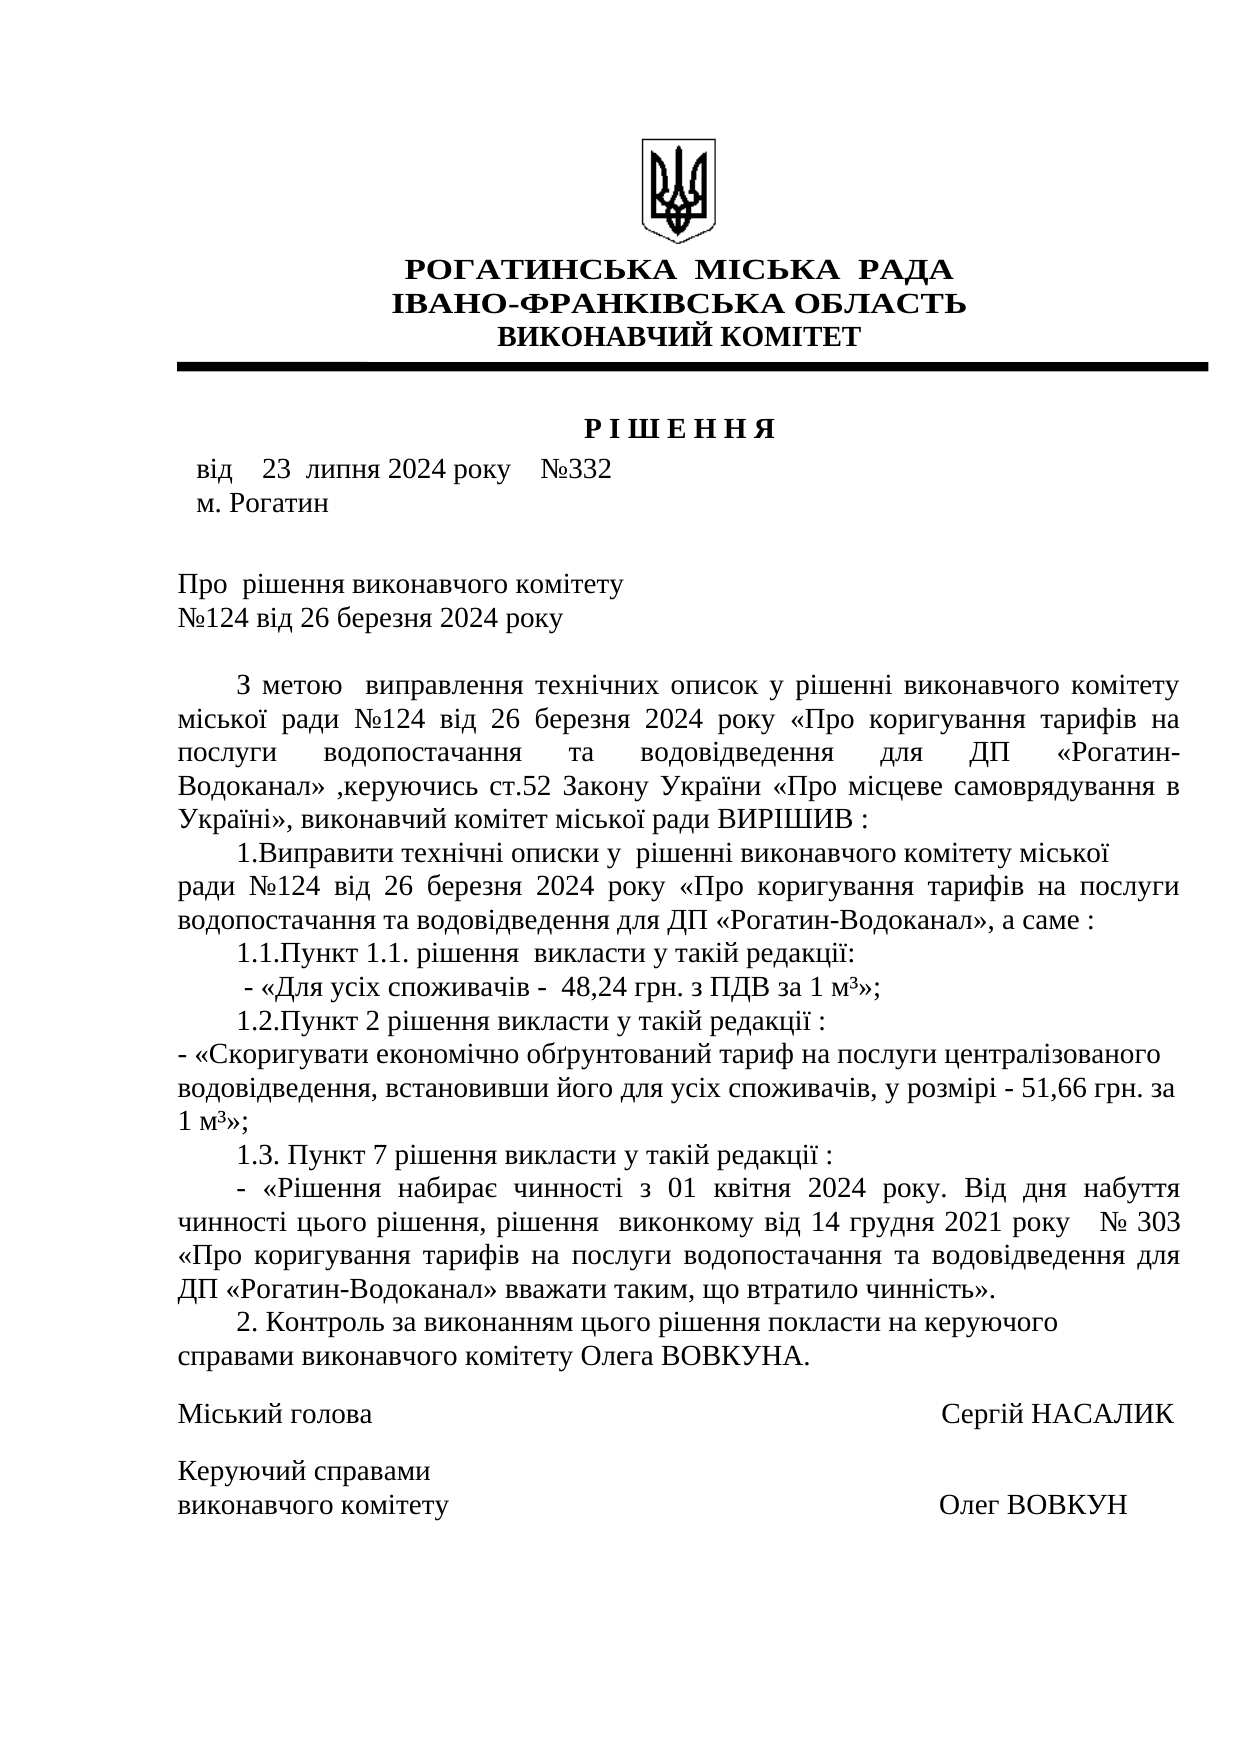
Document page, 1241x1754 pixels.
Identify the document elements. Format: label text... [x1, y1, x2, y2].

text Про рішення виконавчого комітету [177, 567, 1181, 600]
text від 23 липня 2024 року №332 [196, 451, 1237, 485]
text 1.2.Пункт 2 рішення викласти у такій редакції : [177, 1003, 1181, 1036]
text 1.1.Пункт 1.1. рішення викласти у такій редакції: [177, 936, 1181, 969]
text - «Для усіх споживачів - 48,24 грн. з ПДВ за 1 м³»; [177, 969, 1181, 1003]
text Керуючий справами [177, 1453, 1181, 1487]
text - «Скоригувати економічно обґрунтований тариф на послуги централізованого водовідведення, встановивши його для усіх споживачів, у розмірі - 51,66 грн. за 1 м³»; [177, 1036, 1181, 1137]
subtitle ІВАНО-ФРАНКІВСЬКА ОБЛАСТЬ [177, 286, 1181, 319]
text 1.3. Пункт 7 рішення викласти у такій редакції : [177, 1137, 1181, 1170]
text №124 від 26 березня 2024 року [177, 600, 1181, 634]
text - «Рішення набирає чинності з 01 квітня 2024 року. Від дня набуття чинності цього рішення, рішення виконкому від 14 грудня 2021 року № 303 «Про коригування тарифів на послуги водопостачання та водовідведення для ДП «Рогатин-Водоканал» вважати таким, що втратило чинність». [177, 1170, 1181, 1304]
text Міський голова Сергій НАСАЛИК [177, 1396, 1181, 1429]
subtitle РОГАТИНСЬКА МІСЬКА РАДА [177, 252, 1181, 286]
subtitle Р І Ш Е Н Н Я [177, 412, 1181, 445]
text З метою виправлення технічних описок у рішенні виконавчого комітету міської ради №124 від 26 березня 2024 року «Про коригування тарифів на послуги водопостачання та водовідведення для ДП «Рогатин-Водоканал» ,керуючись ст.52 Закону України «Про місцеве самоврядування в Україні», виконавчий комітет міської ради ВИРІШИВ : [177, 667, 1181, 835]
text 1.Виправити технічні описки у рішенні виконавчого комітету міської [177, 835, 1181, 868]
text ради №124 від 26 березня 2024 року «Про коригування тарифів на послуги водопостачання та водовідведення для ДП «Рогатин-Водоканал», а саме : [177, 868, 1181, 936]
text ВИКОНАВЧИЙ КОМІТЕТ [177, 319, 1181, 353]
text м. Рогатин [196, 485, 1237, 518]
text виконавчого комітету Олег ВОВКУН [177, 1487, 1181, 1520]
text 2. Контроль за виконанням цього рішення покласти на керуючого справами виконавчого комітету Олега ВОВКУНА. [177, 1304, 1181, 1372]
